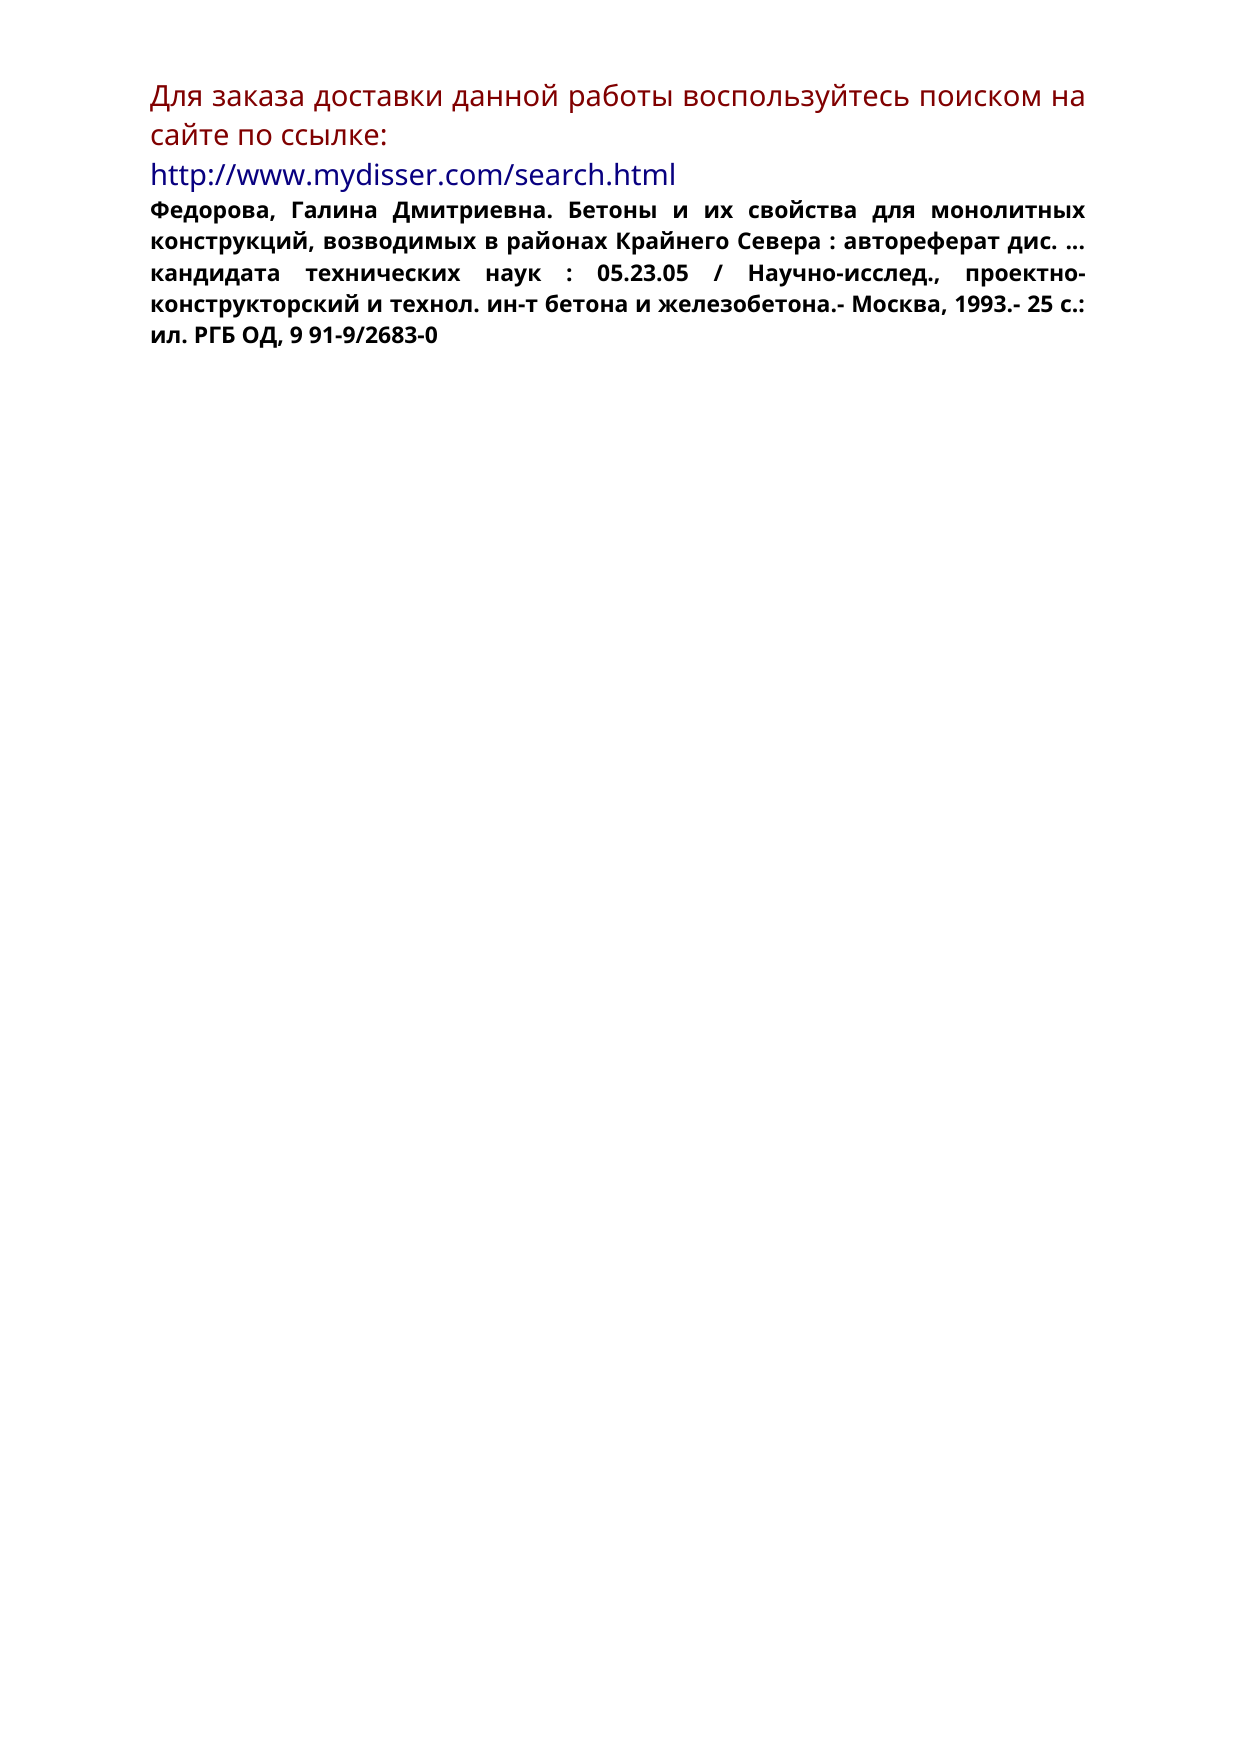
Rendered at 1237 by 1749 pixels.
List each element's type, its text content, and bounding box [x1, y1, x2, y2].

text Федорова, Галина Дмитриевна. Бетоны и их свойства для монолитных конструкций, возводимых в районах Крайнего Севера : автореферат дис. ... кандидата технических наук : 05.23.05 / Научно-исслед., проектно-конструкторский и технол. ин-т бетона и железобетона.- Москва, 1993.- 25 с.: ил. РГБ ОД, 9 91-9/2683-0 [150, 194, 1086, 350]
